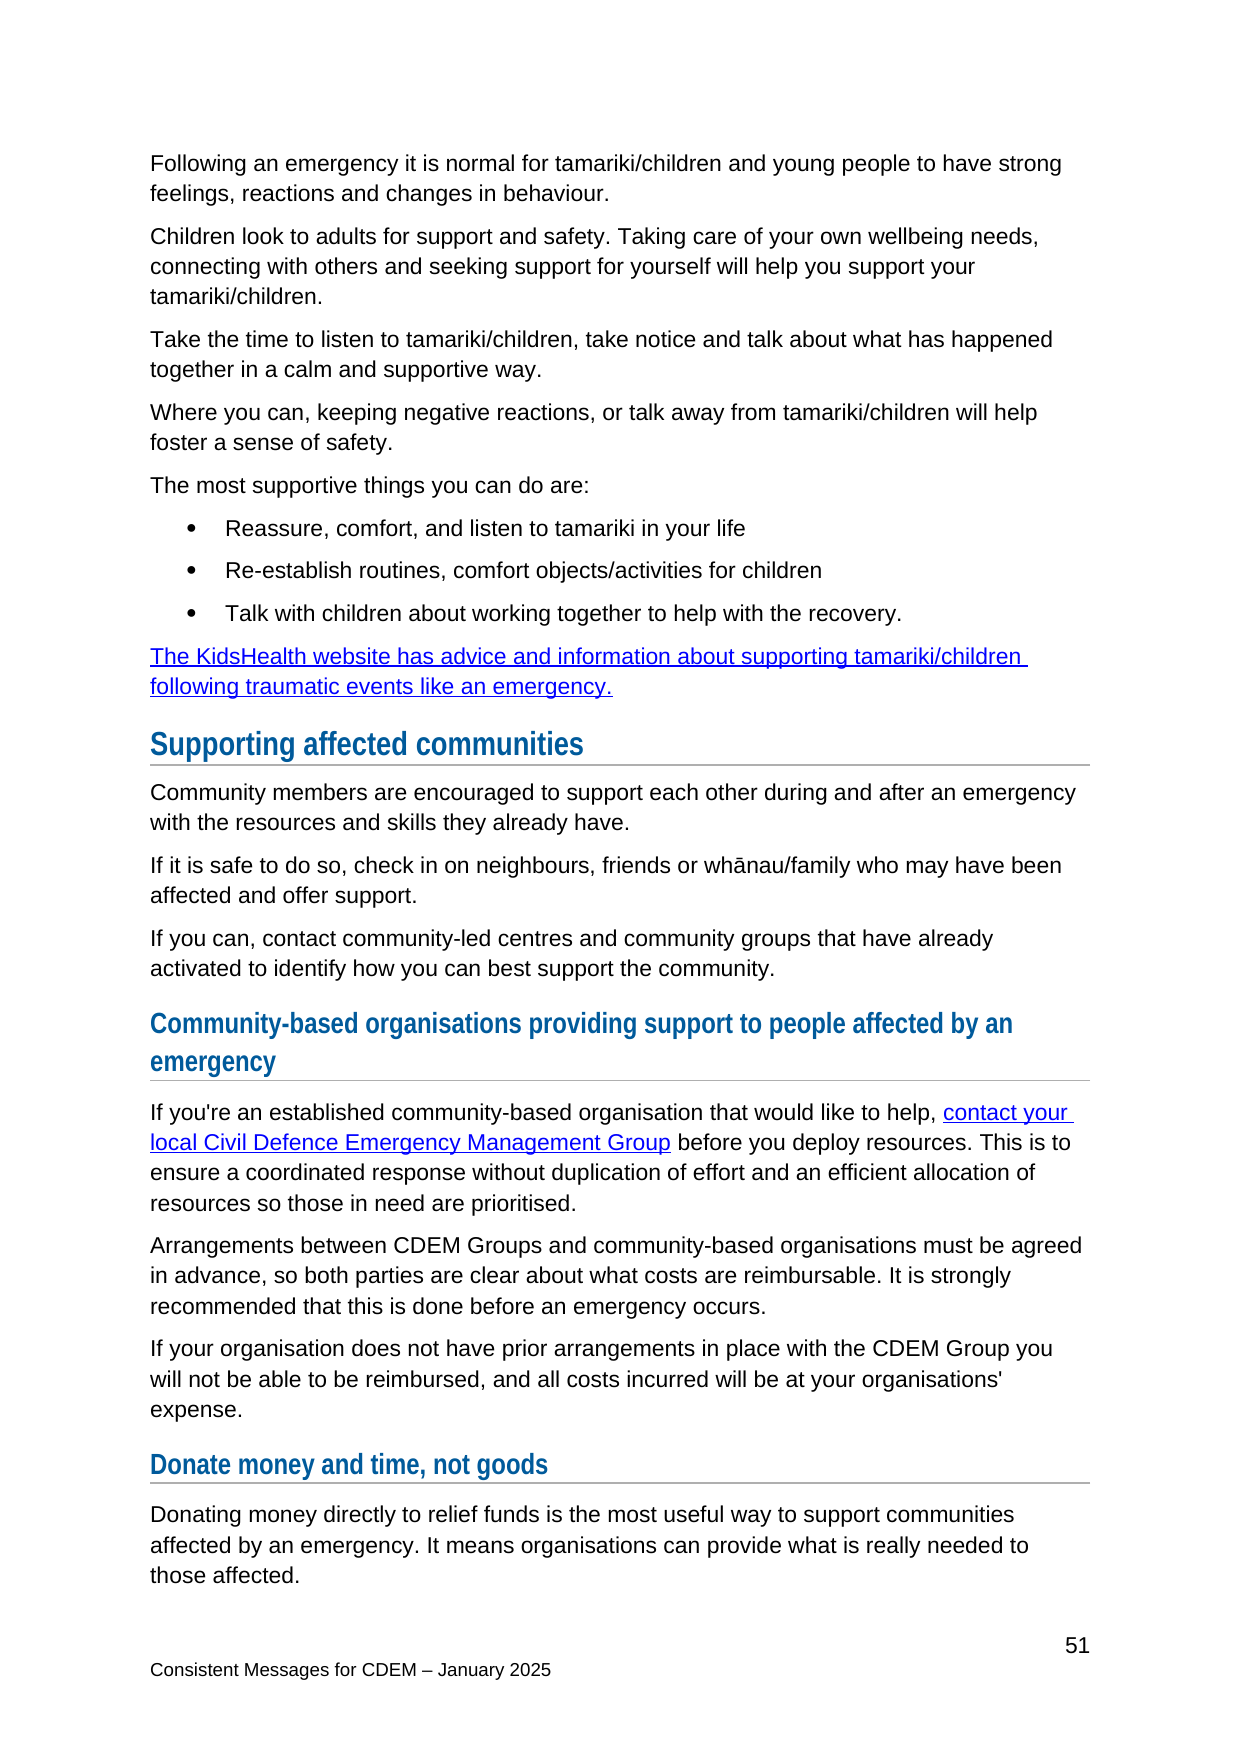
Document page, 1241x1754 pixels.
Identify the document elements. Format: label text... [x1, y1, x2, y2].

text Take the time to listen to tamariki/children, take notice and talk about what has happened together in a calm and supportive way. [150, 326, 1090, 383]
text Community members are encouraged to support each other during and after an emergency with the resources and skills they already have. [150, 779, 1090, 835]
text If your organisation does not have prior arrangements in place with the CDEM Group you will not be able to be reimbursed, and all costs incurred will be at your organisations' expense. [150, 1335, 1090, 1422]
text The most supportive things you can do are: [150, 472, 1090, 498]
text If you're an established community-based organisation that would like to help, contact your local Civil Defence Emergency Management Group before you deploy resources. This is to ensure a coordinated response without duplication of effort and an efficient allocation of resources so those in need are prioritised. [150, 1099, 1090, 1216]
list Re-establish routines, comfort objects/activities for children [187, 557, 1090, 584]
text Where you can, keeping negative reactions, or talk away from tamariki/children will help foster a sense of safety. [150, 399, 1090, 456]
text Donating money directly to relief funds is the most useful way to support communities affected by an emergency. It means organisations can provide what is really needed to those affected. [150, 1501, 1090, 1588]
subtitle Supporting affected communities [150, 724, 1090, 764]
text Children look to adults for support and safety. Taking care of your own wellbeing needs, connecting with others and seeking support for yourself will help you support your tamariki/children. [150, 223, 1090, 310]
text If you can, contact community-led centres and community groups that have already activated to identify how you can best support the community. [150, 925, 1090, 981]
text If it is safe to do so, check in on neighbours, friends or whānau/family who may have been affected and offer support. [150, 852, 1090, 908]
list Talk with children about working together to help with the recovery. [187, 600, 1090, 626]
text Arrangements between CDEM Groups and community-based organisations must be agreed in advance, so both parties are clear about what costs are reimbursable. It is strongly recommended that this is done before an emergency occurs. [150, 1232, 1090, 1319]
text The KidsHealth website has advice and information about supporting tamariki/children following traumatic events like an emergency. [150, 643, 1090, 699]
text Following an emergency it is normal for tamariki/children and young people to have strong feelings, reactions and changes in behaviour. [150, 150, 1090, 207]
subtitle Community-based organisations providing support to people affected by an emergency [150, 1006, 1090, 1080]
subtitle Donate money and time, not goods [150, 1447, 1090, 1482]
list Reassure, comfort, and listen to tamariki in your life [187, 514, 1090, 541]
